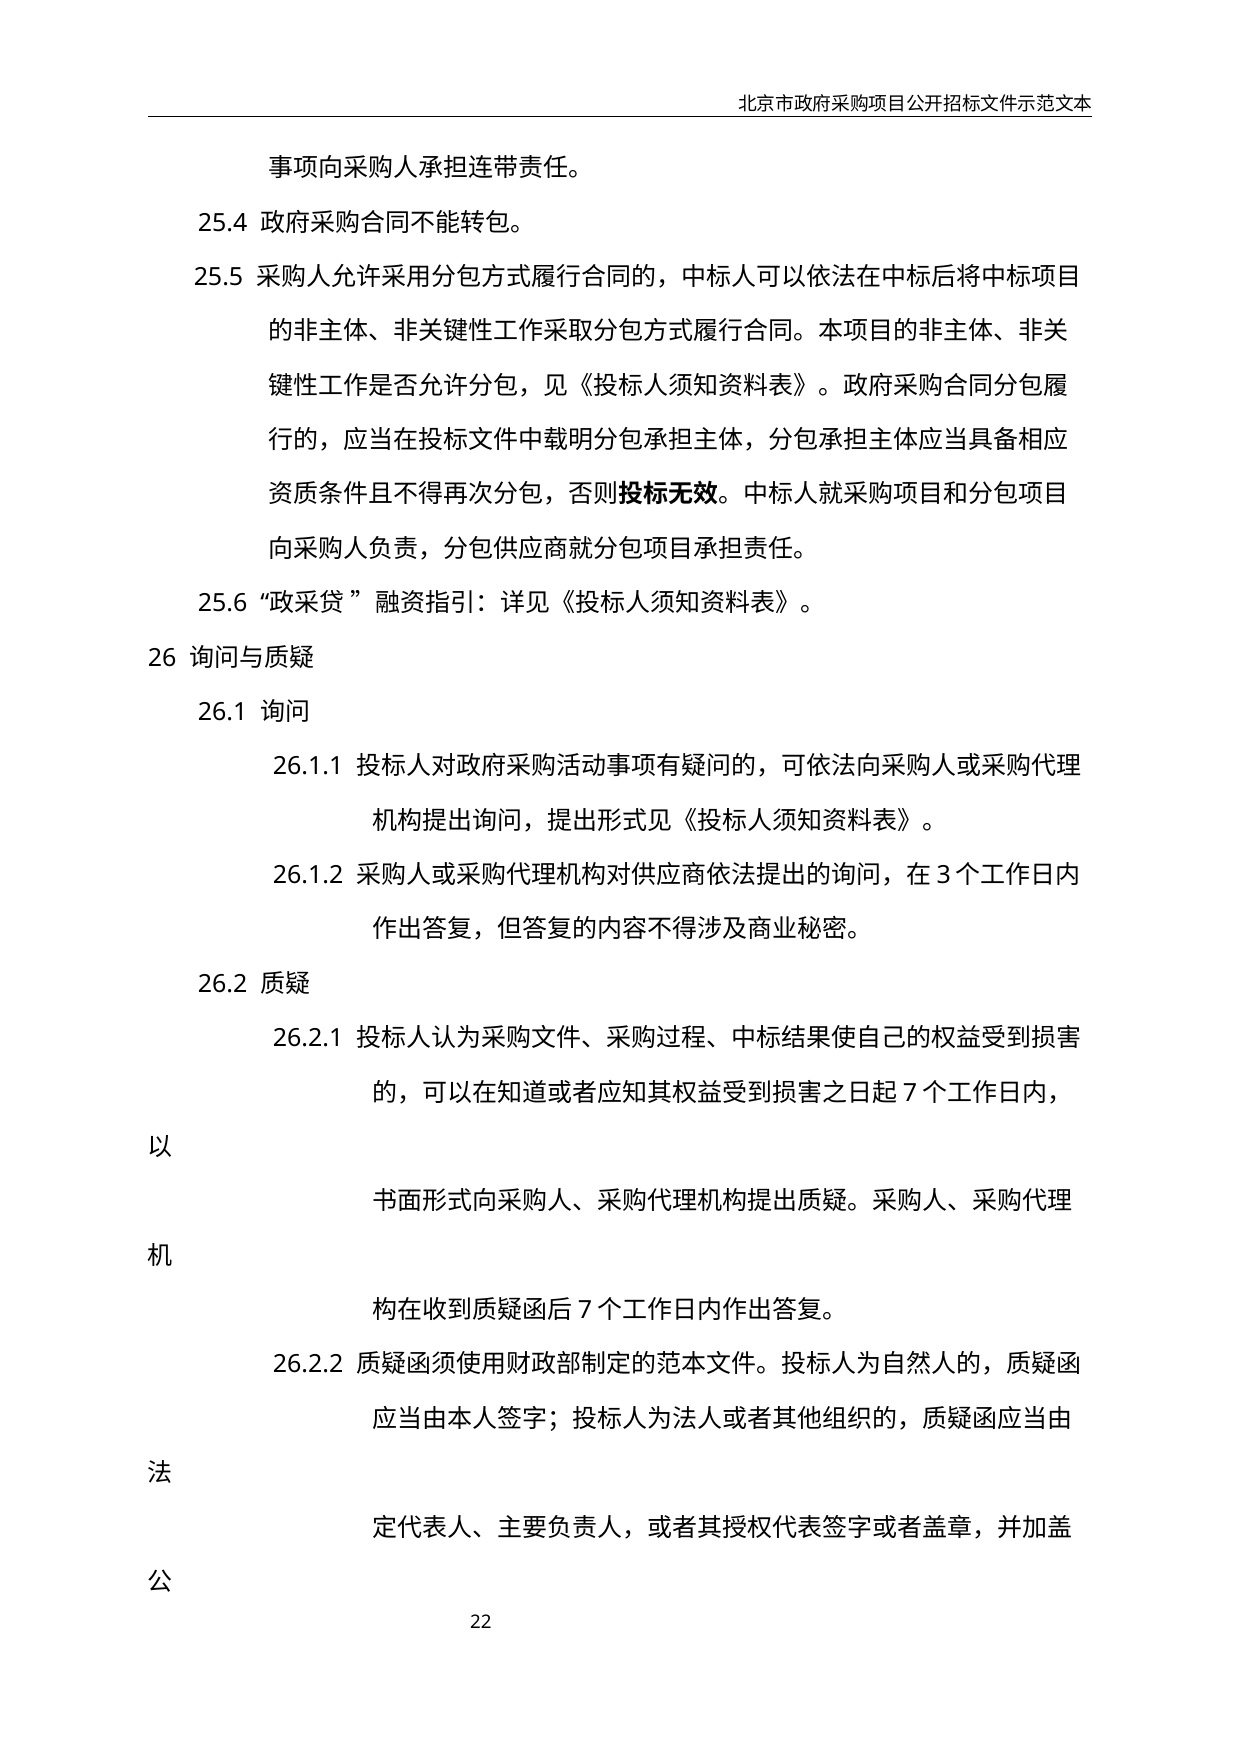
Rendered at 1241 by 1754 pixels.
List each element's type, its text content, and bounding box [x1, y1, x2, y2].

text 应当由本人签字；投标人为法人或者其他组织的，质疑函应当由法 [148, 1398, 1092, 1489]
text 25.4 政府采购合同不能转包。 [148, 202, 1092, 238]
text 26.1 询问 [148, 691, 1092, 728]
text 26.2 质疑 [148, 963, 1092, 999]
text 26.2.1 投标人认为采购文件、采购过程、中标结果使自己的权益受到损害 [148, 1018, 1092, 1054]
text 定代表人、主要负责人，或者其授权代表签字或者盖章，并加盖公 [148, 1507, 1092, 1598]
text 26 询问与质疑 [148, 637, 1092, 673]
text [193, 148, 1092, 184]
text 25.6 “政采贷 ”融资指引：详见《投标人须知资料表》。 [148, 583, 1092, 619]
text 26.1.2 采购人或采购代理机构对供应商依法提出的询问，在3个工作日内 [148, 854, 1092, 891]
text 构在收到质疑函后7个工作日内作出答复。 [148, 1289, 1092, 1326]
text 书面形式向采购人、采购代理机构提出质疑。采购人、采购代理机 [148, 1181, 1092, 1271]
text 25.5 采购人允许采用分包方式履行合同的，中标人可以依法在中标后将中标项目的非主体、非关键性工作采取分包方式履行合同。本项目的非主体、非关键性工作是否允许分包，见《投标人须知资料表》。政府采购合同分包履行的，应当在投标文件中载明分包承担主体，分包承担主体应当具备相应资质条件且不得再次分包，否则投标无效。中标人就采购项目和分包项目向采购人负责，分包供应商就分包项目承担责任。 [193, 256, 1092, 564]
text 26.2.2 质疑函须使用财政部制定的范本文件。投标人为自然人的，质疑函 [148, 1344, 1092, 1380]
text 的，可以在知道或者应知其权益受到损害之日起7个工作日内，以 [148, 1072, 1092, 1163]
text 26.1.1 投标人对政府采购活动事项有疑问的，可依法向采购人或采购代理 [148, 746, 1092, 782]
text 机构提出询问，提出形式见《投标人须知资料表》。 [148, 800, 1092, 836]
text 作出答复，但答复的内容不得涉及商业秘密。 [148, 909, 1092, 945]
